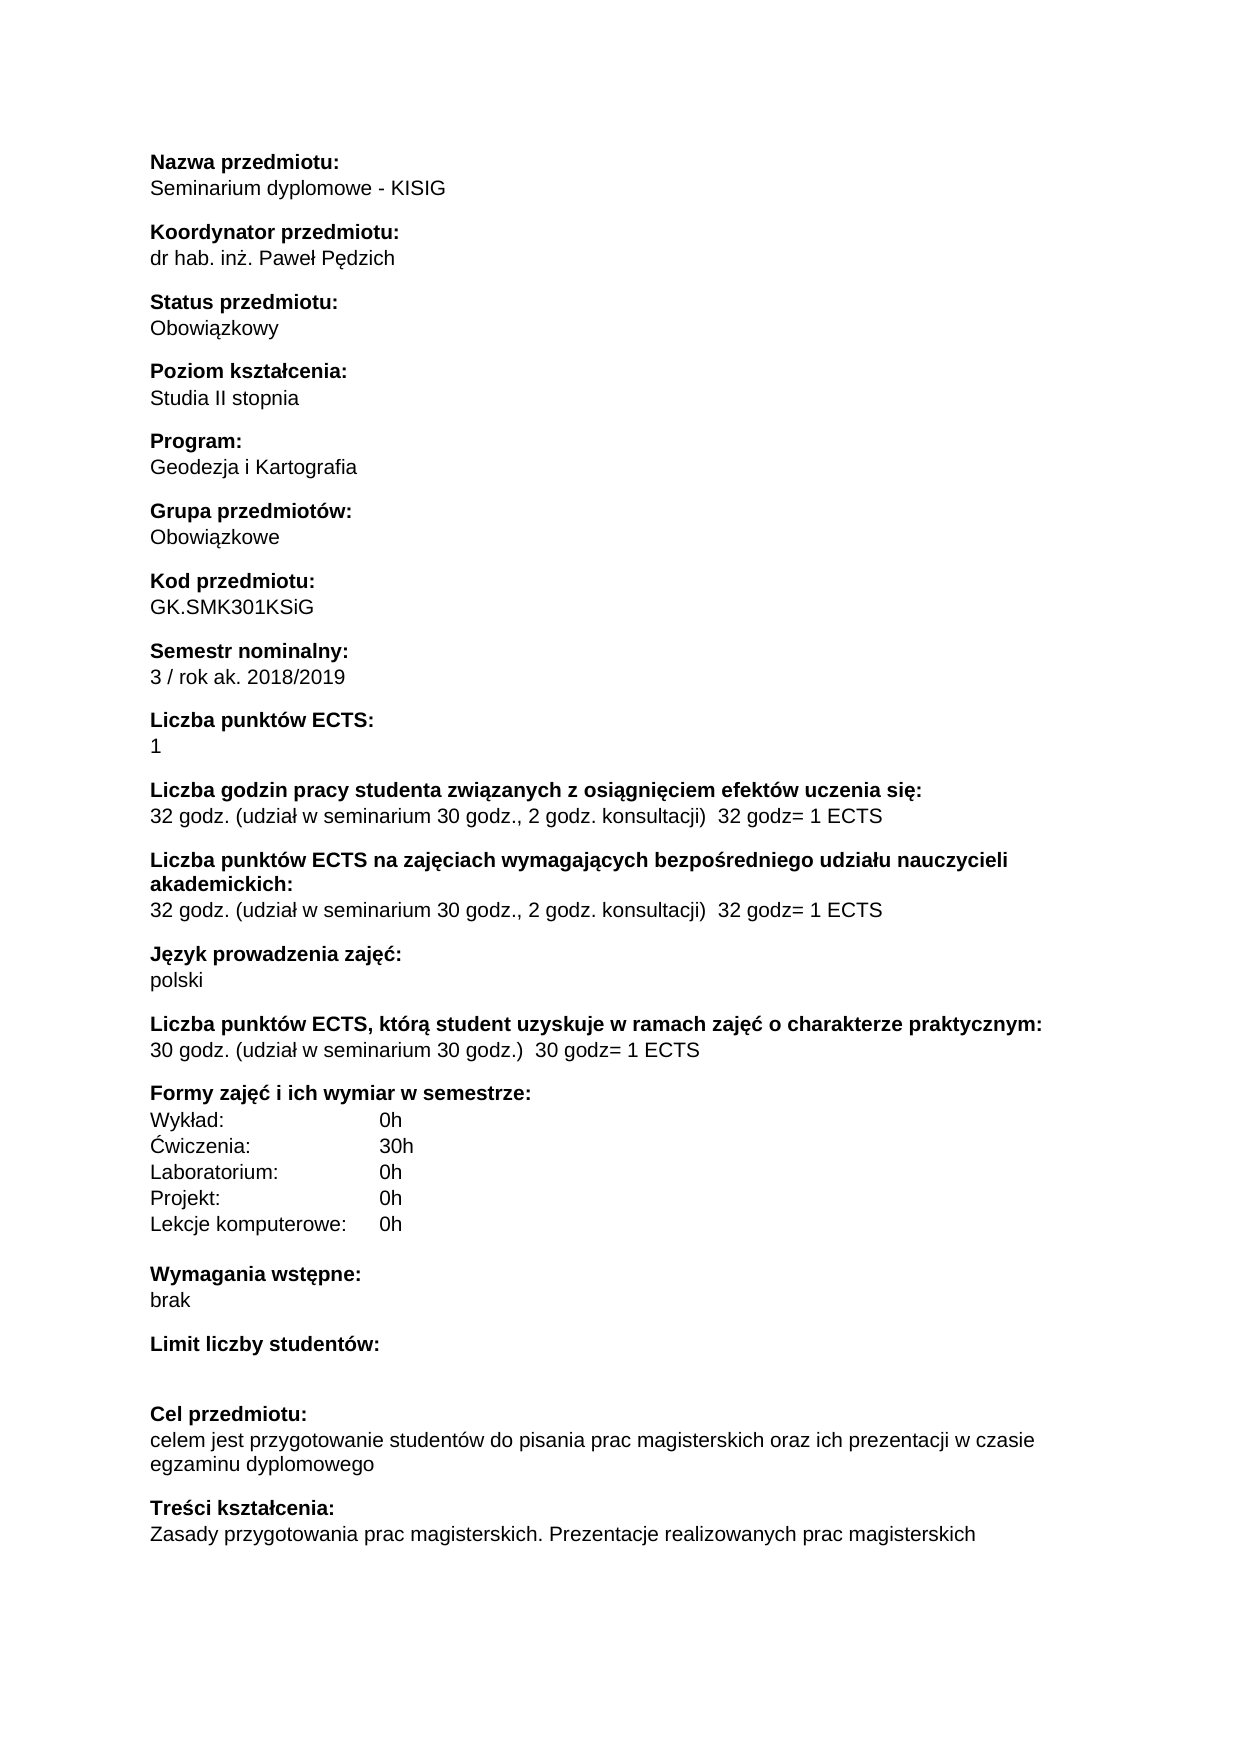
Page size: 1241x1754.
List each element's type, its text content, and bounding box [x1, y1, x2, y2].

text Kod przedmiotu: [150, 569, 1090, 593]
text Geodezja i Kartografia [150, 455, 1090, 479]
text Język prowadzenia zajęć: [150, 942, 1090, 966]
text dr hab. inż. Paweł Pędzich [150, 246, 1090, 270]
text Grupa przedmiotów: [150, 499, 1090, 523]
table_cell Ćwiczenia: [140, 1134, 367, 1158]
table_cell 30h [369, 1132, 597, 1158]
text 1 [150, 734, 1090, 758]
text Liczba punktów ECTS: [150, 708, 1090, 732]
text Status przedmiotu: [150, 289, 1090, 313]
text Treści kształcenia: [150, 1495, 1090, 1519]
text 32 godz. (udział w seminarium 30 godz., 2 godz. konsultacji) 32 godz= 1 ECTS [150, 804, 1090, 828]
text Koordynator przedmiotu: [150, 220, 1090, 244]
table_cell 0h [369, 1210, 597, 1236]
text Liczba godzin pracy studenta związanych z osiągnięciem efektów uczenia się: [150, 778, 1090, 802]
text Zasady przygotowania prac magisterskich. Prezentacje realizowanych prac magisterskich [150, 1521, 1090, 1545]
text Formy zajęć i ich wymiar w semestrze: [150, 1081, 1090, 1105]
table_cell Projekt: [140, 1186, 367, 1210]
text Nazwa przedmiotu: [150, 150, 1090, 174]
text Semestr nominalny: [150, 638, 1090, 662]
table_cell Laboratorium: [140, 1160, 367, 1184]
text Studia II stopnia [150, 385, 1090, 409]
text Seminarium dyplomowe - KISIG [150, 176, 1090, 200]
text celem jest przygotowanie studentów do pisania prac magisterskich oraz ich prezentacji w czasie egzaminu dyplomowego [150, 1428, 1090, 1476]
text Wymagania wstępne: [150, 1262, 1090, 1286]
text Liczba punktów ECTS, którą student uzyskuje w ramach zajęć o charakterze praktycznym: [150, 1011, 1090, 1035]
text Limit liczby studentów: [150, 1332, 1090, 1356]
text GK.SMK301KSiG [150, 595, 1090, 619]
text Poziom kształcenia: [150, 359, 1090, 383]
text brak [150, 1288, 1090, 1312]
text polski [150, 968, 1090, 992]
text 32 godz. (udział w seminarium 30 godz., 2 godz. konsultacji) 32 godz= 1 ECTS [150, 898, 1090, 922]
text 3 / rok ak. 2018/2019 [150, 664, 1090, 688]
table_cell Lekcje komputerowe: [140, 1212, 367, 1236]
table_cell 0h [369, 1184, 597, 1210]
table_cell 0h [369, 1158, 597, 1184]
table_header Wykład: [140, 1108, 367, 1132]
text Obowiązkowy [150, 316, 1090, 339]
text Program: [150, 429, 1090, 453]
text Cel przedmiotu: [150, 1402, 1090, 1426]
text 30 godz. (udział w seminarium 30 godz.) 30 godz= 1 ECTS [150, 1037, 1090, 1061]
text Obowiązkowe [150, 525, 1090, 549]
table_header 0h [369, 1108, 597, 1132]
text Liczba punktów ECTS na zajęciach wymagających bezpośredniego udziału nauczycieli akademickich: [150, 848, 1090, 896]
